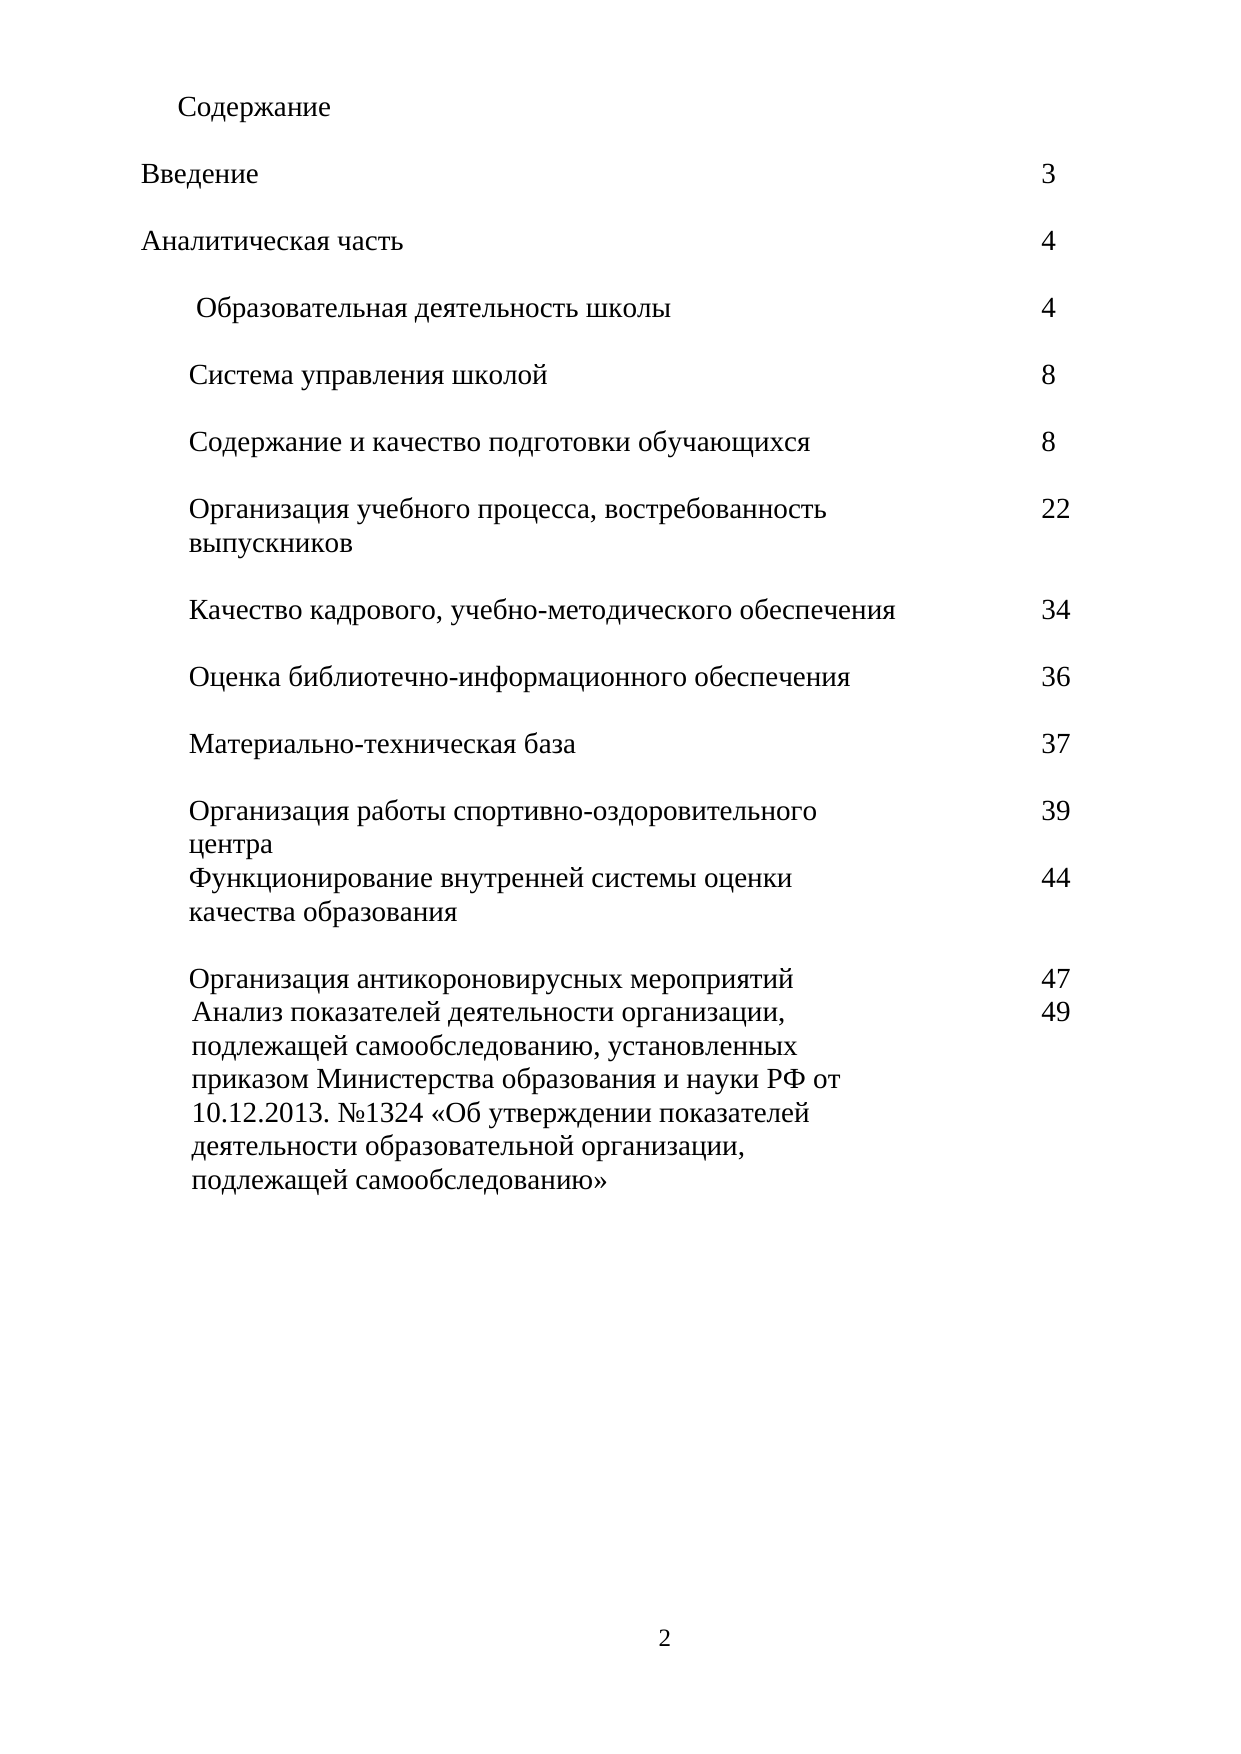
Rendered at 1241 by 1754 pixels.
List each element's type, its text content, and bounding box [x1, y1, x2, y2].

table_cell Оценка библиотечно-информационного обеспечения [129, 659, 1030, 726]
table_cell 39 [1030, 793, 1222, 860]
table_cell 34 [1030, 592, 1222, 659]
table_cell Качество кадрового, учебно-методического обеспечения [129, 592, 1030, 659]
table_cell Организация антикороновирусных мероприятий [129, 961, 1030, 994]
table_cell Функционирование внутренней системы оценки качества образования [129, 860, 1030, 961]
table_cell 4 [1030, 223, 1222, 290]
table_cell 22 [1030, 491, 1222, 592]
table_cell Аналитическая часть [129, 223, 1030, 290]
table_cell Материально-техническая база [129, 726, 1030, 793]
table_cell Анализ показателей деятельности организации, подлежащей самообследованию, установленных приказом Министерства образования и науки РФ от 10.12.2013. №1324 «Об утверждении показателей деятельности образовательной организации, подлежащей самообследованию» [129, 994, 1030, 1196]
table_cell 47 [1030, 961, 1222, 994]
table_cell 8 [1030, 357, 1222, 424]
table_cell Система управления школой [129, 357, 1030, 424]
table_cell 44 [1030, 860, 1222, 961]
table_header Введение [129, 156, 1030, 223]
text Содержание [177, 89, 1152, 122]
table_cell 4 [1030, 290, 1222, 357]
table_cell 36 [1030, 659, 1222, 726]
table_cell 49 [1030, 994, 1222, 1196]
table_cell Организация учебного процесса, востребованность выпускников [129, 491, 1030, 592]
table_cell 8 [1030, 424, 1222, 491]
table_cell 37 [1030, 726, 1222, 793]
table_cell Образовательная деятельность школы [129, 290, 1030, 357]
table_cell Организация работы спортивно-оздоровительного центра [129, 793, 1030, 860]
table_cell Содержание и качество подготовки обучающихся [129, 424, 1030, 491]
table_header 3 [1030, 156, 1222, 223]
